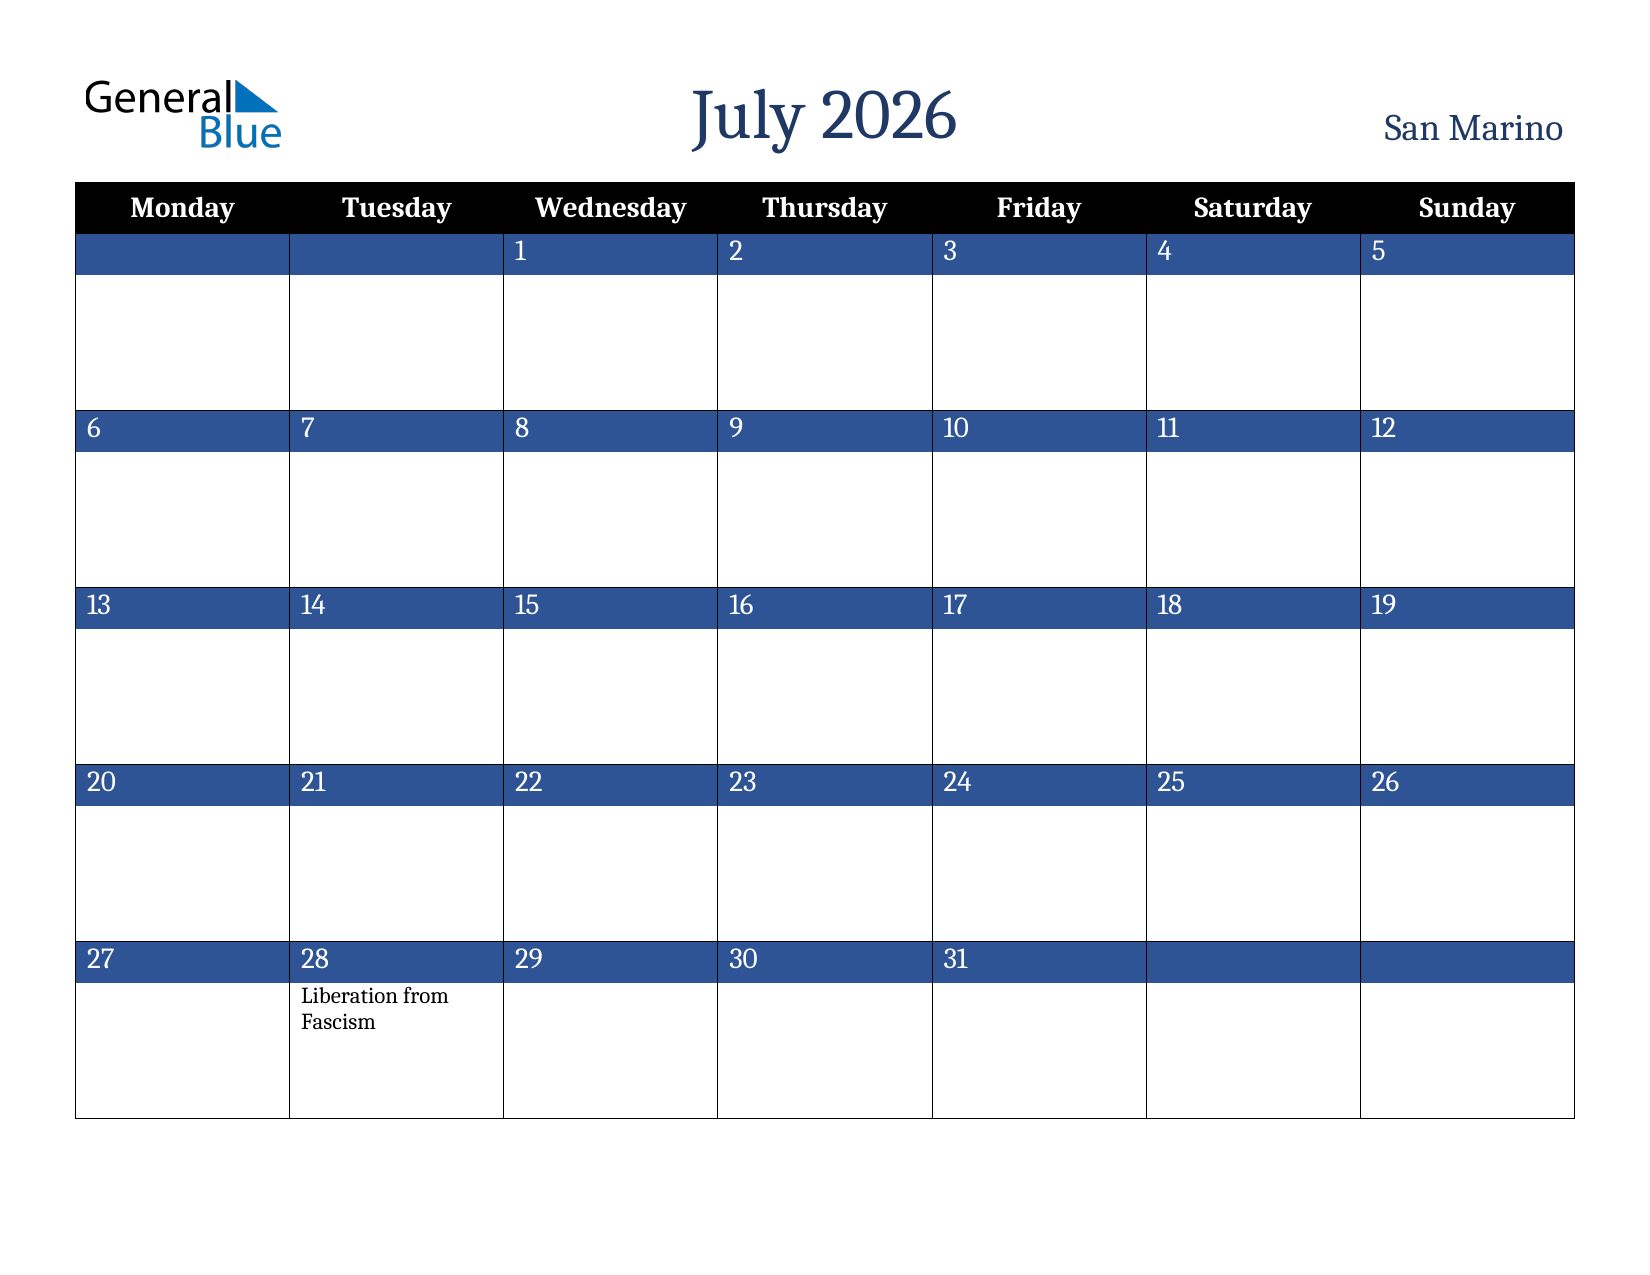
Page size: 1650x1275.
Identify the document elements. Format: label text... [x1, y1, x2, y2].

table_cell [718, 275, 932, 410]
table_cell Saturday [1147, 183, 1360, 233]
table_cell 10 [933, 411, 1146, 452]
table_cell [933, 275, 1146, 410]
table_cell 14 [290, 588, 503, 629]
table_cell 26 [1361, 765, 1574, 806]
table_cell [290, 806, 503, 941]
table_cell [1147, 942, 1360, 983]
table_cell 9 [718, 411, 932, 452]
table_cell 25 [1147, 765, 1360, 806]
table_cell 21 [290, 765, 503, 806]
table_cell [718, 806, 932, 941]
picture [86, 80, 281, 148]
table_cell [1147, 275, 1360, 410]
table_header July 2026 [504, 75, 1146, 182]
table_cell [1361, 806, 1574, 941]
table_cell [76, 275, 289, 410]
table_cell [76, 629, 289, 764]
table_cell [1147, 983, 1360, 1118]
table_cell 7 [290, 411, 503, 452]
table_cell 24 [933, 765, 1146, 806]
table_cell [1361, 629, 1574, 764]
table_cell 3 [933, 234, 1146, 275]
table_cell Liberation from Fascism [290, 983, 503, 1118]
table_cell [718, 629, 932, 764]
table_cell 5 [1361, 234, 1574, 275]
table_cell [76, 234, 289, 275]
table_cell [504, 983, 717, 1118]
table_cell 2 [718, 234, 932, 275]
table_cell [1147, 806, 1360, 941]
table_cell Thursday [718, 183, 932, 233]
table_cell Wednesday [504, 183, 717, 233]
table_cell 4 [1147, 234, 1360, 275]
table_cell 8 [504, 411, 717, 452]
table_cell Monday [76, 183, 289, 233]
table_cell [718, 983, 932, 1118]
table_cell [504, 275, 717, 410]
table_cell [1147, 452, 1360, 587]
table_cell 18 [1147, 588, 1360, 629]
table_cell 13 [76, 588, 289, 629]
table_cell [1147, 629, 1360, 764]
table_cell 12 [1361, 411, 1574, 452]
table_header San Marino [1146, 75, 1574, 182]
table_header [76, 75, 503, 182]
table_cell [290, 629, 503, 764]
table_cell [1361, 983, 1574, 1118]
table_cell [933, 452, 1146, 587]
table_cell 6 [76, 411, 289, 452]
table_cell Sunday [1361, 183, 1574, 233]
table_cell [76, 806, 289, 941]
table_cell 23 [718, 765, 932, 806]
table_cell [933, 983, 1146, 1118]
table_cell 1 [504, 234, 717, 275]
table_cell [718, 452, 932, 587]
table_cell [1361, 942, 1574, 983]
table_cell [933, 629, 1146, 764]
table_cell 16 [718, 588, 932, 629]
table_cell Tuesday [290, 183, 503, 233]
table_cell [504, 806, 717, 941]
table_cell 30 [718, 942, 932, 983]
table_cell [290, 275, 503, 410]
table_cell [933, 806, 1146, 941]
table_cell 17 [933, 588, 1146, 629]
table_cell [1361, 452, 1574, 587]
table_cell 15 [504, 588, 717, 629]
table_cell 27 [76, 942, 289, 983]
table_cell Friday [933, 183, 1146, 233]
table_cell [290, 234, 503, 275]
table_cell 29 [504, 942, 717, 983]
table_cell [1361, 275, 1574, 410]
table_cell [504, 629, 717, 764]
table_cell 31 [933, 942, 1146, 983]
table_cell [76, 452, 289, 587]
table_cell 19 [1361, 588, 1574, 629]
table_cell [504, 452, 717, 587]
table_cell [76, 983, 289, 1118]
table_cell 22 [504, 765, 717, 806]
table_cell 28 [290, 942, 503, 983]
table_cell 11 [1147, 411, 1360, 452]
table_cell 20 [76, 765, 289, 806]
table_cell [290, 452, 503, 587]
